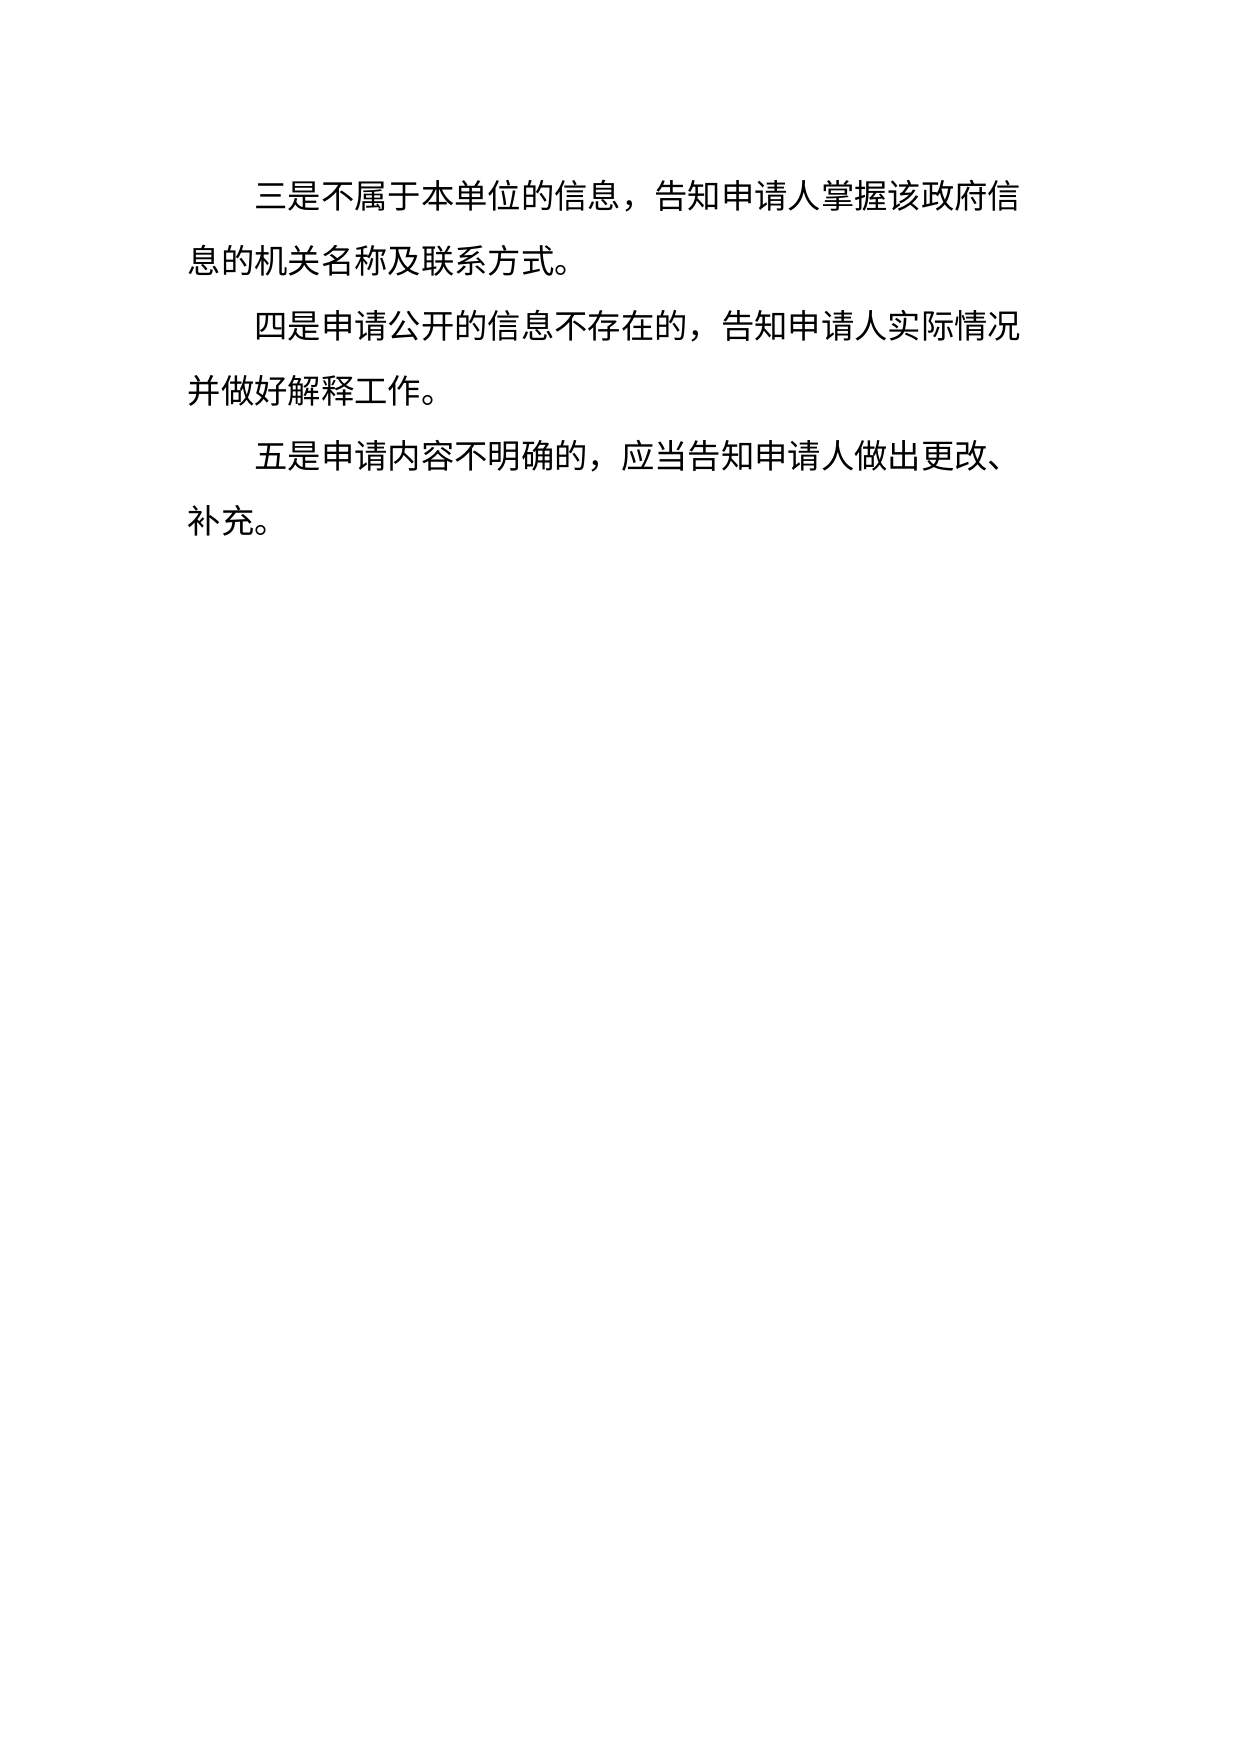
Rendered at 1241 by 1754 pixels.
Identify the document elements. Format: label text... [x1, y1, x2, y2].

text 三是不属于本单位的信息，告知申请人掌握该政府信息的机关名称及联系方式。 [187, 162, 1053, 292]
text 五是申请内容不明确的，应当告知申请人做出更改、补充。 [187, 422, 1053, 552]
text 四是申请公开的信息不存在的，告知申请人实际情况并做好解释工作。 [187, 292, 1053, 422]
